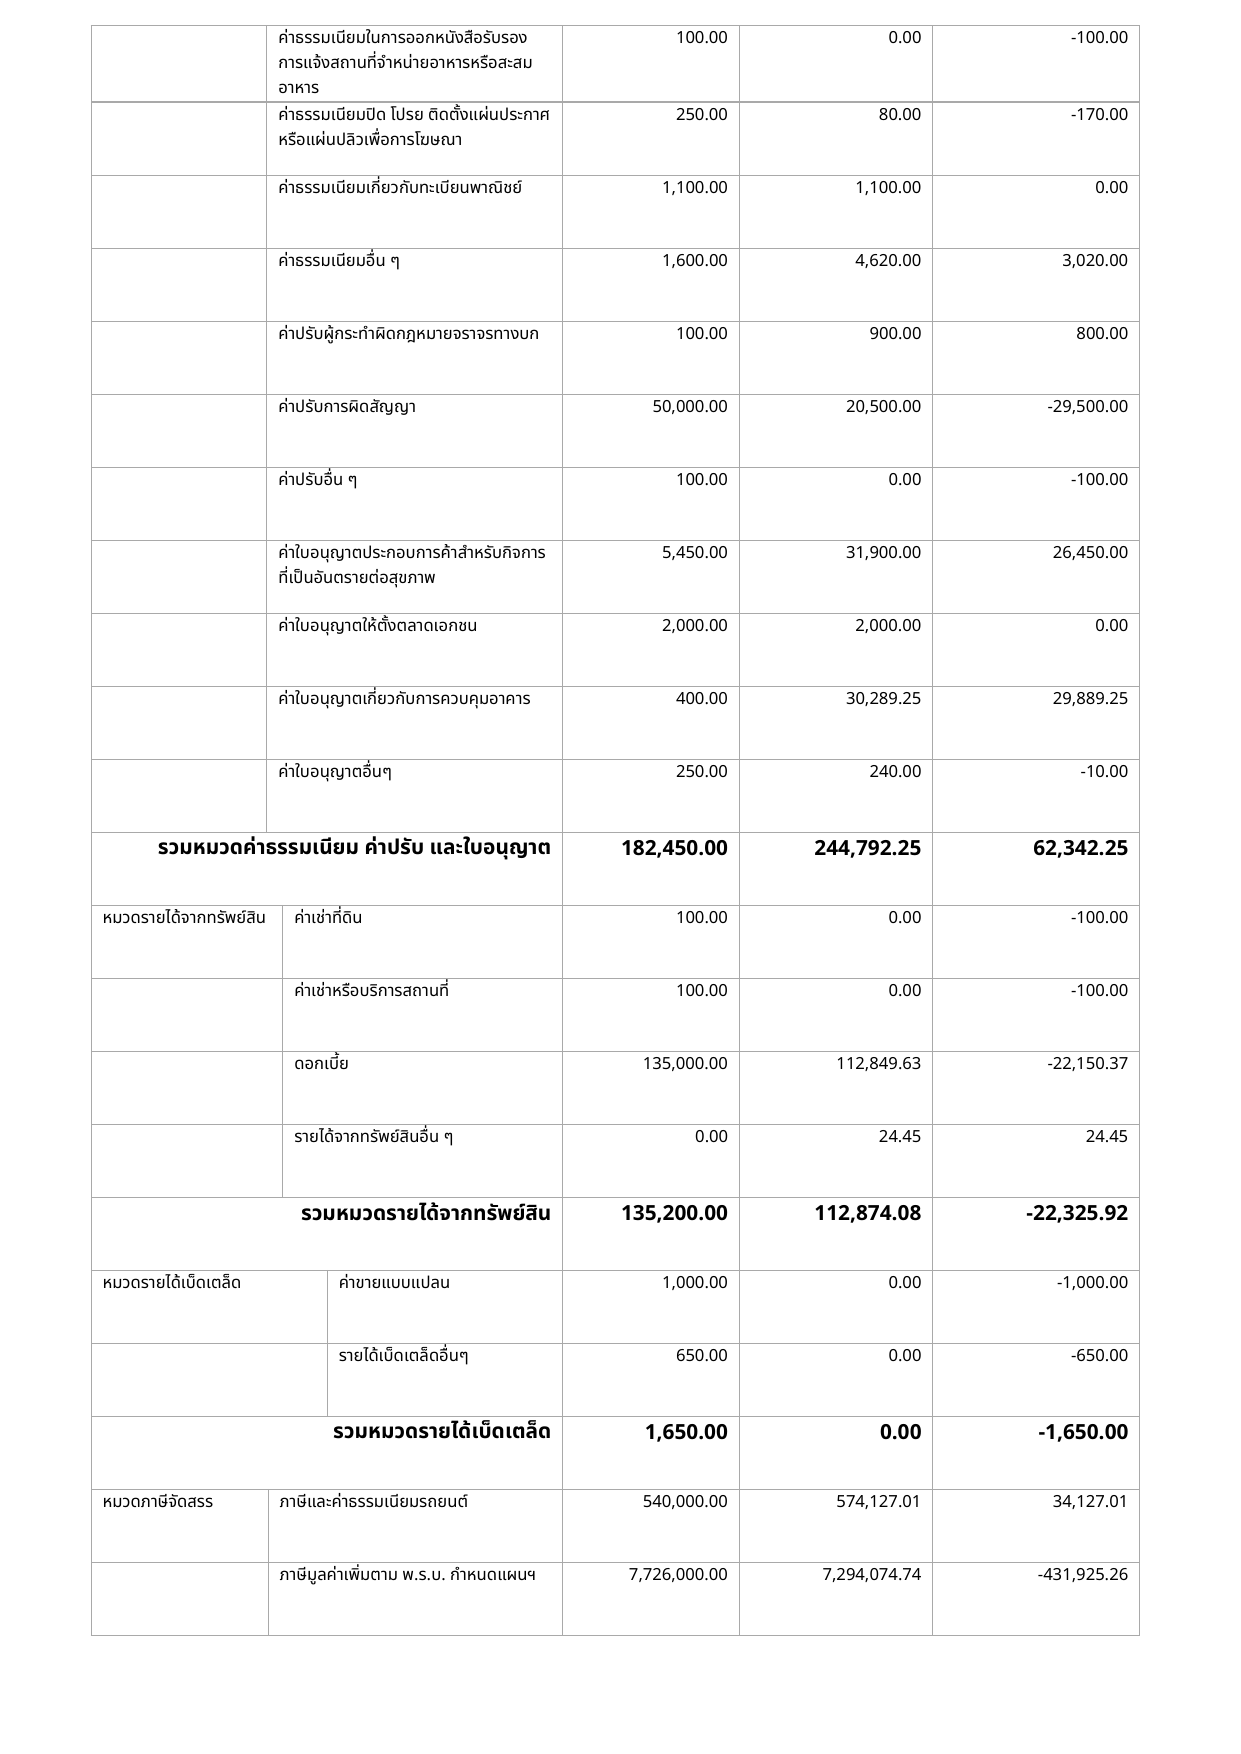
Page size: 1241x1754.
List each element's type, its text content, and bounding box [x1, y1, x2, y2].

table_cell 112,849.63 [740, 1052, 932, 1124]
table_cell 29,889.25 [933, 687, 1139, 759]
table_cell [92, 1125, 282, 1197]
table_cell [92, 176, 266, 247]
table_cell 5,450.00 [563, 541, 739, 613]
table_cell 2,000.00 [563, 614, 739, 686]
table_cell 100.00 [563, 26, 739, 101]
table_cell -431,925.26 [933, 1563, 1139, 1635]
table_cell 34,127.01 [933, 1490, 1139, 1562]
table_cell 2,000.00 [740, 614, 932, 686]
table_cell 3,020.00 [933, 249, 1139, 321]
table_cell 250.00 [563, 760, 739, 832]
table_cell -100.00 [933, 26, 1139, 101]
table_cell [92, 1052, 282, 1124]
table_cell [92, 395, 266, 467]
table_cell -10.00 [933, 760, 1139, 832]
table_cell รายได้เบ็ดเตล็ดอื่นๆ [328, 1344, 562, 1416]
table_cell [92, 614, 266, 686]
table_cell 100.00 [563, 322, 739, 393]
table_cell [92, 103, 266, 174]
table_cell -170.00 [933, 103, 1139, 174]
table_cell 0.00 [933, 176, 1139, 247]
table_cell 0.00 [740, 1417, 932, 1489]
table_cell 1,100.00 [563, 176, 739, 247]
table_cell ค่าปรับการผิดสัญญา [267, 395, 562, 467]
table_cell 540,000.00 [563, 1490, 739, 1562]
table_cell 250.00 [563, 103, 739, 174]
table_cell 62,342.25 [933, 833, 1139, 905]
table_cell -22,150.37 [933, 1052, 1139, 1124]
table_cell 0.00 [740, 1344, 932, 1416]
table_cell 112,874.08 [740, 1198, 932, 1270]
table_cell รายได้จากทรัพย์สินอื่น ๆ [283, 1125, 562, 1197]
table_cell 135,000.00 [563, 1052, 739, 1124]
table_cell 26,450.00 [933, 541, 1139, 613]
table_cell 24.45 [740, 1125, 932, 1197]
table_cell หมวดรายได้จากทรัพย์สิน [92, 906, 282, 978]
table_cell ค่าธรรมเนียมอื่น ๆ [267, 249, 562, 321]
table_cell [92, 322, 266, 393]
table_cell 400.00 [563, 687, 739, 759]
table_cell 135,200.00 [563, 1198, 739, 1270]
table_cell ภาษีและค่าธรรมเนียมรถยนต์ [269, 1490, 562, 1562]
table_cell ค่าใบอนุญาตให้ตั้งตลาดเอกชน [267, 614, 562, 686]
table_cell -100.00 [933, 468, 1139, 539]
table_cell 7,294,074.74 [740, 1563, 932, 1635]
table_cell 800.00 [933, 322, 1139, 393]
table_cell 244,792.25 [740, 833, 932, 905]
table_cell 182,450.00 [563, 833, 739, 905]
table_cell 0.00 [740, 468, 932, 539]
table_cell 0.00 [563, 1125, 739, 1197]
table_cell 0.00 [740, 979, 932, 1051]
table_cell -650.00 [933, 1344, 1139, 1416]
table_cell ภาษีมูลค่าเพิ่มตาม พ.ร.บ. กำหนดแผนฯ [269, 1563, 562, 1635]
table_cell ค่าปรับผู้กระทำผิดกฎหมายจราจรทางบก [267, 322, 562, 393]
table_cell 100.00 [563, 906, 739, 978]
table_cell 80.00 [740, 103, 932, 174]
table_cell [92, 1344, 327, 1416]
table_cell 900.00 [740, 322, 932, 393]
table_cell [92, 760, 266, 832]
table_cell 1,100.00 [740, 176, 932, 247]
table_cell 24.45 [933, 1125, 1139, 1197]
table_cell -29,500.00 [933, 395, 1139, 467]
table_cell 30,289.25 [740, 687, 932, 759]
table_cell ค่าเช่าที่ดิน [283, 906, 562, 978]
table_cell รวมหมวดรายได้เบ็ดเตล็ด [92, 1417, 562, 1489]
table_cell 7,726,000.00 [563, 1563, 739, 1635]
table_cell 0.00 [933, 614, 1139, 686]
table_cell ค่าใบอนุญาตอื่นๆ [267, 760, 562, 832]
table_cell 20,500.00 [740, 395, 932, 467]
table_cell -100.00 [933, 906, 1139, 978]
table_cell ดอกเบี้ย [283, 1052, 562, 1124]
table_cell 100.00 [563, 468, 739, 539]
table_cell ค่าใบอนุญาตประกอบการค้าสำหรับกิจการที่เป็นอันตรายต่อสุขภาพ [267, 541, 562, 613]
table_cell รวมหมวดรายได้จากทรัพย์สิน [92, 1198, 562, 1270]
table_cell 1,600.00 [563, 249, 739, 321]
table_cell [92, 1563, 268, 1635]
table_cell -22,325.92 [933, 1198, 1139, 1270]
table_cell 240.00 [740, 760, 932, 832]
table_cell [92, 541, 266, 613]
table_cell [92, 468, 266, 539]
table_cell รวมหมวดค่าธรรมเนียม ค่าปรับ และใบอนุญาต [92, 833, 562, 905]
table_cell 650.00 [563, 1344, 739, 1416]
table_cell 4,620.00 [740, 249, 932, 321]
table_cell 31,900.00 [740, 541, 932, 613]
table_cell [92, 687, 266, 759]
table_cell 574,127.01 [740, 1490, 932, 1562]
table_cell -1,000.00 [933, 1271, 1139, 1343]
table_cell -100.00 [933, 979, 1139, 1051]
table_cell ค่าธรรมเนียมในการออกหนังสือรับรองการแจ้งสถานที่จำหน่ายอาหารหรือสะสมอาหาร [267, 26, 562, 101]
table_cell ค่าธรรมเนียมเกี่ยวกับทะเบียนพาณิชย์ [267, 176, 562, 247]
table_cell ค่าธรรมเนียมปิด โปรย ติดตั้งแผ่นประกาศหรือแผ่นปลิวเพื่อการโฆษณา [267, 103, 562, 174]
table_cell 0.00 [740, 1271, 932, 1343]
table_cell ค่าเช่าหรือบริการสถานที่ [283, 979, 562, 1051]
table_cell 1,650.00 [563, 1417, 739, 1489]
table_cell 50,000.00 [563, 395, 739, 467]
table_cell หมวดภาษีจัดสรร [92, 1490, 268, 1562]
table_cell [92, 249, 266, 321]
table_cell หมวดรายได้เบ็ดเตล็ด [92, 1271, 327, 1343]
table_cell 0.00 [740, 26, 932, 101]
table_cell ค่าใบอนุญาตเกี่ยวกับการควบคุมอาคาร [267, 687, 562, 759]
table_cell 1,000.00 [563, 1271, 739, 1343]
table_cell [92, 26, 266, 101]
table_cell ค่าปรับอื่น ๆ [267, 468, 562, 539]
table_cell 100.00 [563, 979, 739, 1051]
table_cell 0.00 [740, 906, 932, 978]
table_cell -1,650.00 [933, 1417, 1139, 1489]
table_cell ค่าขายแบบแปลน [328, 1271, 562, 1343]
table_cell [92, 979, 282, 1051]
